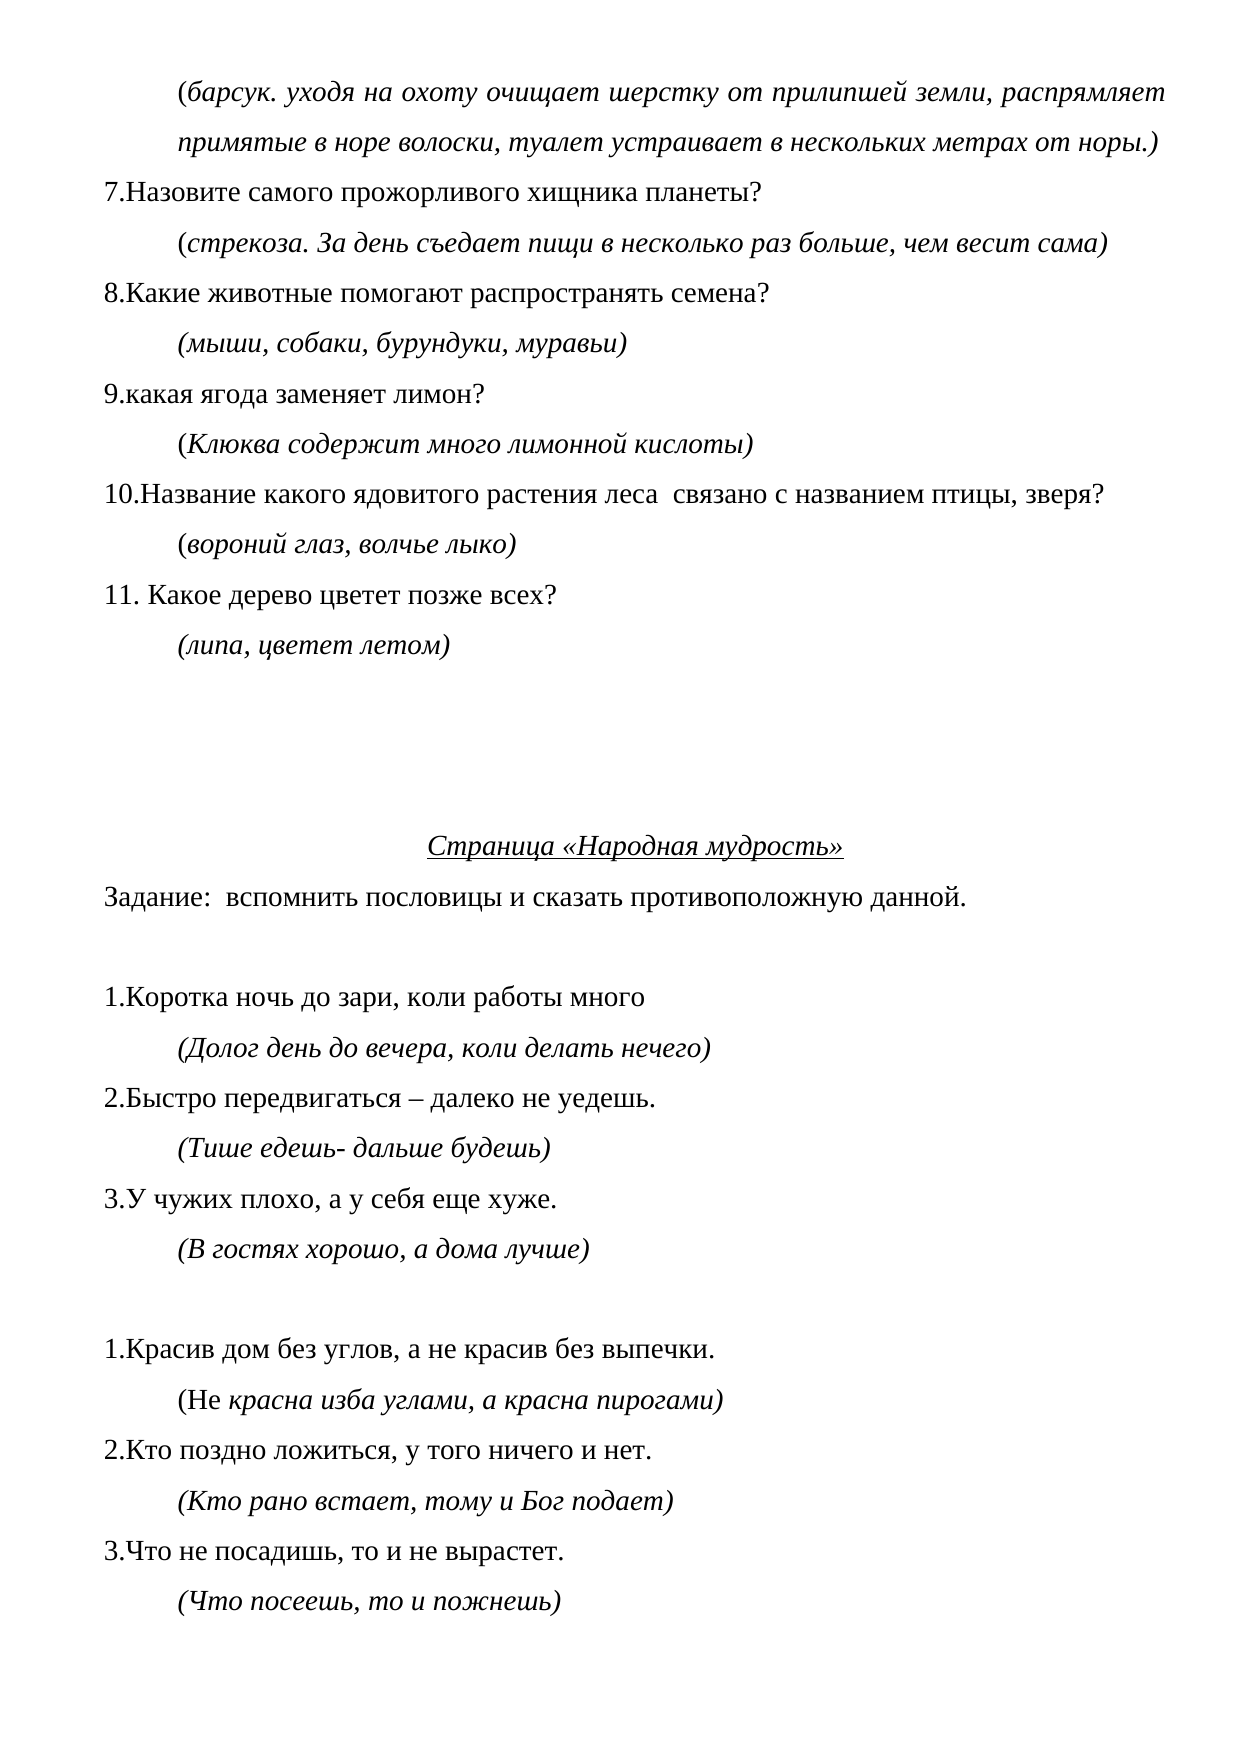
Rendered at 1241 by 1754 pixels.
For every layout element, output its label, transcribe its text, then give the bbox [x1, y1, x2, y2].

text (барсук. уходя на охоту очищает шерстку от прилипшей земли, распрямляет примятые в норе волоски, туалет устраивает в нескольких метрах от норы.) [177, 74, 1167, 158]
text 7.Назовите самого прожорливого хищника планеты? [103, 174, 1167, 208]
text 3.Что не посадишь, то и не вырастет. [103, 1533, 1167, 1566]
text (Кто рано встает, тому и Бог подает) [103, 1483, 1167, 1516]
text (мыши, собаки, бурундуки, муравьи) [103, 325, 1167, 359]
text (Тише едешь- дальше будешь) [103, 1130, 1167, 1164]
text (Что посеешь, то и пожнешь) [103, 1583, 1167, 1617]
text 3.У чужих плохо, а у себя еще хуже. [103, 1181, 1167, 1214]
text 1.Коротка ночь до зари, коли работы много [103, 979, 1167, 1013]
text (Клюква содержит много лимонной кислоты) [103, 426, 1167, 459]
text 8.Какие животные помогают распространять семена? [103, 275, 1167, 309]
text (липа, цветет летом) [103, 627, 1167, 661]
text Задание: вспомнить пословицы и сказать противоположную данной. [103, 879, 1167, 912]
text (В гостях хорошо, а дома лучше) [103, 1231, 1167, 1264]
text 11. Какое дерево цветет позже всех? [103, 577, 1167, 611]
text 10.Название какого ядовитого растения леса связано с названием птицы, зверя? [103, 476, 1167, 510]
text Страница «Народная мудрость» [103, 828, 1167, 862]
text (Не красна изба углами, а красна пирогами) [103, 1382, 1167, 1416]
text 9.какая ягода заменяет лимон? [103, 376, 1167, 409]
text 1.Красив дом без углов, а не красив без выпечки. [103, 1332, 1167, 1365]
text (вороний глаз, волчье лыко) [103, 527, 1167, 560]
text 2.Кто поздно ложиться, у того ничего и нет. [103, 1432, 1167, 1466]
text (стрекоза. За день съедает пищи в несколько раз больше, чем весит сама) [103, 225, 1167, 258]
text 2.Быстро передвигаться – далеко не уедешь. [103, 1080, 1167, 1114]
text (Долог день до вечера, коли делать нечего) [103, 1030, 1167, 1063]
